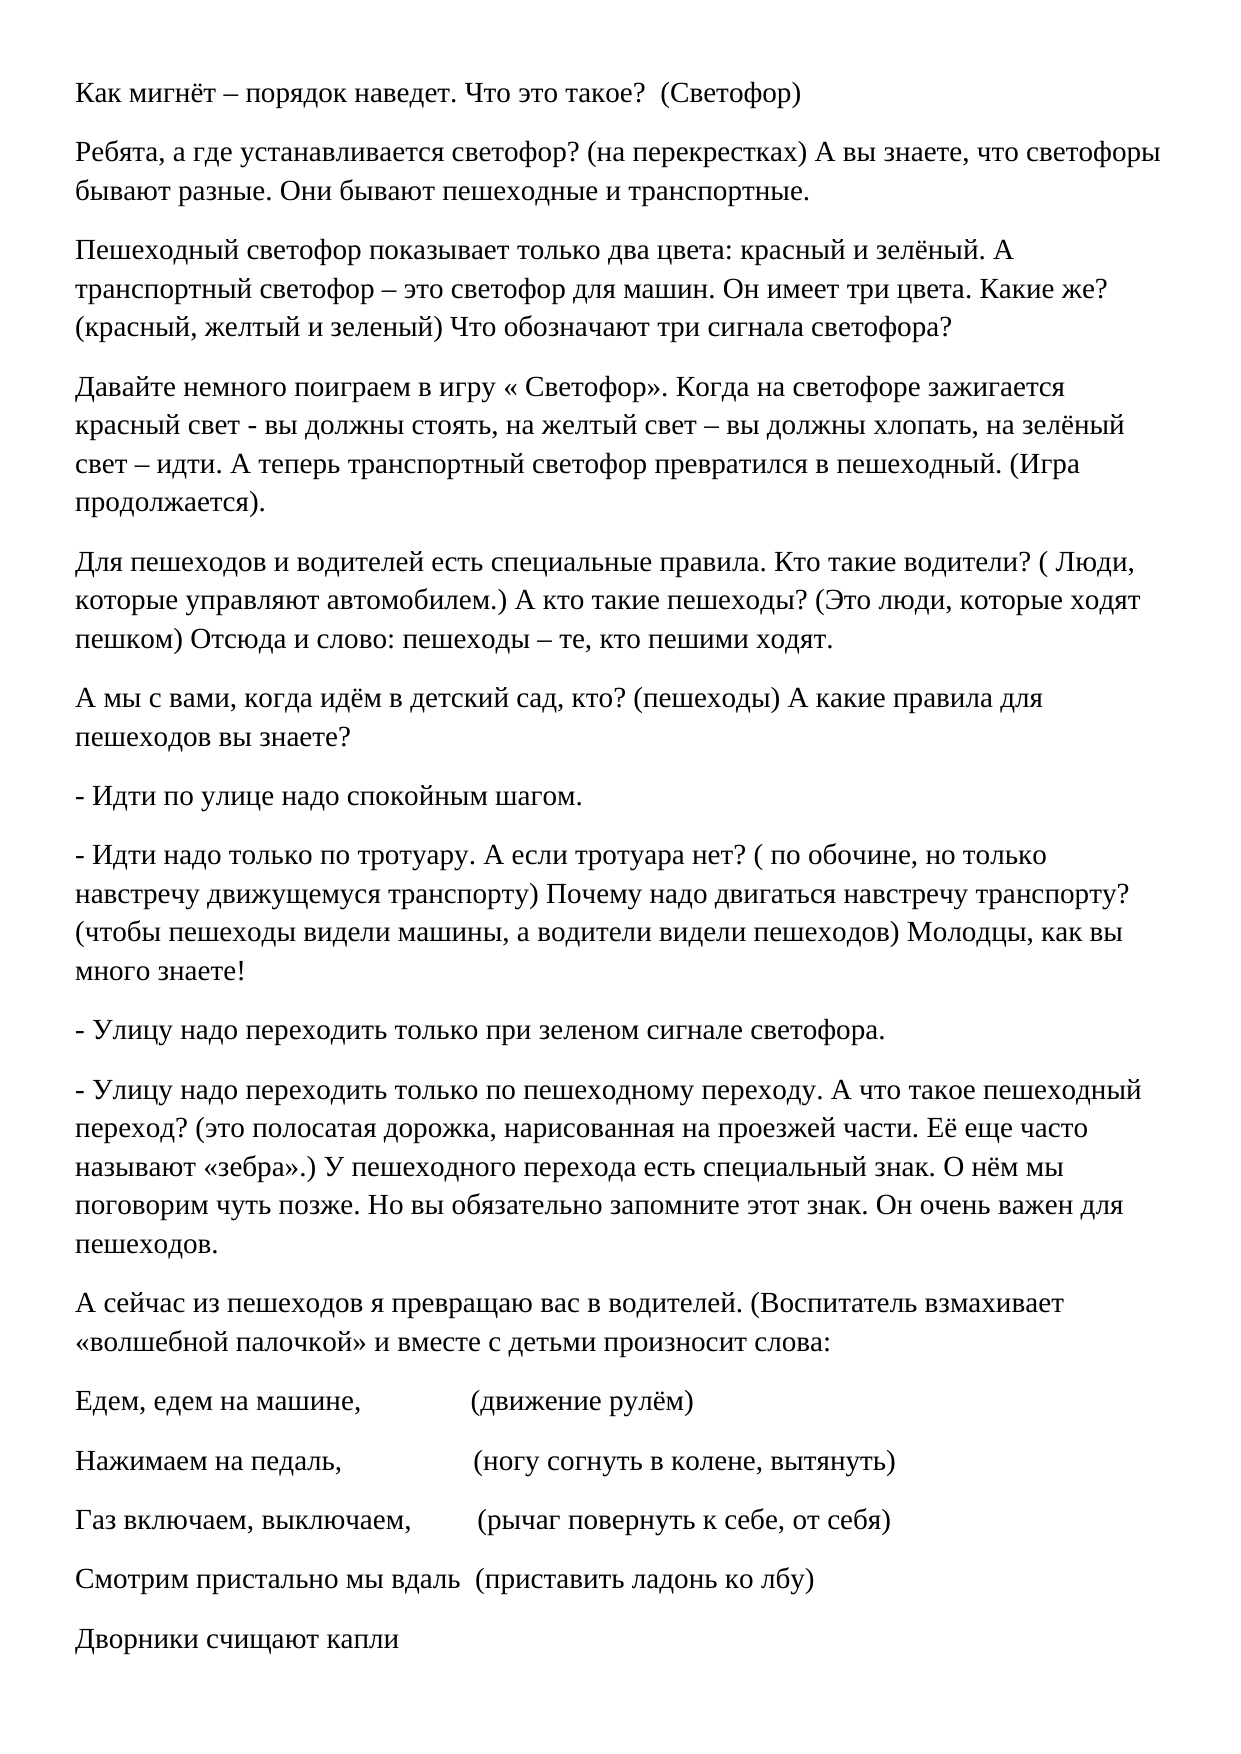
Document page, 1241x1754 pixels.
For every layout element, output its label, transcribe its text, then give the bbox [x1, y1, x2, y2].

text - Улицу надо переходить только при зеленом сигнале светофора. [75, 1012, 1165, 1046]
text Давайте немного поиграем в игру « Светофор». Когда на светофоре зажигается красный свет - вы должны стоять, на желтый свет – вы должны хлопать, на зелёный свет – идти. А теперь транспортный светофор превратился в пешеходный. (Игра продолжается). [75, 369, 1165, 518]
text Дворники счищают капли [75, 1621, 1165, 1654]
text А сейчас из пешеходов я превращаю вас в водителей. (Воспитатель взмахивает «волшебной палочкой» и вместе с детьми произносит слова: [75, 1285, 1165, 1357]
text Нажимаем на педаль, (ногу согнуть в колене, вытянуть) [75, 1443, 1165, 1476]
text - Идти по улице надо спокойным шагом. [75, 778, 1165, 812]
text А мы с вами, когда идём в детский сад, кто? (пешеходы) А какие правила для пешеходов вы знаете? [75, 680, 1165, 752]
text - Улицу надо переходить только по пешеходному переходу. А что такое пешеходный переход? (это полосатая дорожка, нарисованная на проезжей части. Её еще часто называют «зебра».) У пешеходного перехода есть специальный знак. О нём мы поговорим чуть позже. Но вы обязательно запомните этот знак. Он очень важен для пешеходов. [75, 1072, 1165, 1259]
text Для пешеходов и водителей есть специальные правила. Кто такие водители? ( Люди, которые управляют автомобилем.) А кто такие пешеходы? (Это люди, которые ходят пешком) Отсюда и слово: пешеходы – те, кто пешими ходят. [75, 544, 1165, 654]
text Ребята, а где устанавливается светофор? (на перекрестках) А вы знаете, что светофоры бывают разные. Они бывают пешеходные и транспортные. [75, 134, 1165, 206]
text - Идти надо только по тротуару. А если тротуара нет? ( по обочине, но только навстречу движущемуся транспорту) Почему надо двигаться навстречу транспорту? (чтобы пешеходы видели машины, а водители видели пешеходов) Молодцы, как вы много знаете! [75, 837, 1165, 987]
text Пешеходный светофор показывает только два цвета: красный и зелёный. А транспортный светофор – это светофор для машин. Он имеет три цвета. Какие же? (красный, желтый и зеленый) Что обозначают три сигнала светофора? [75, 232, 1165, 343]
text Смотрим пристально мы вдаль (приставить ладонь ко лбу) [75, 1561, 1165, 1595]
text Газ включаем, выключаем, (рычаг повернуть к себе, от себя) [75, 1502, 1165, 1536]
text Едем, едем на машине, (движение рулём) [75, 1383, 1165, 1417]
text Как мигнёт – порядок наведет. Что это такое? (Светофор) [75, 75, 1165, 108]
